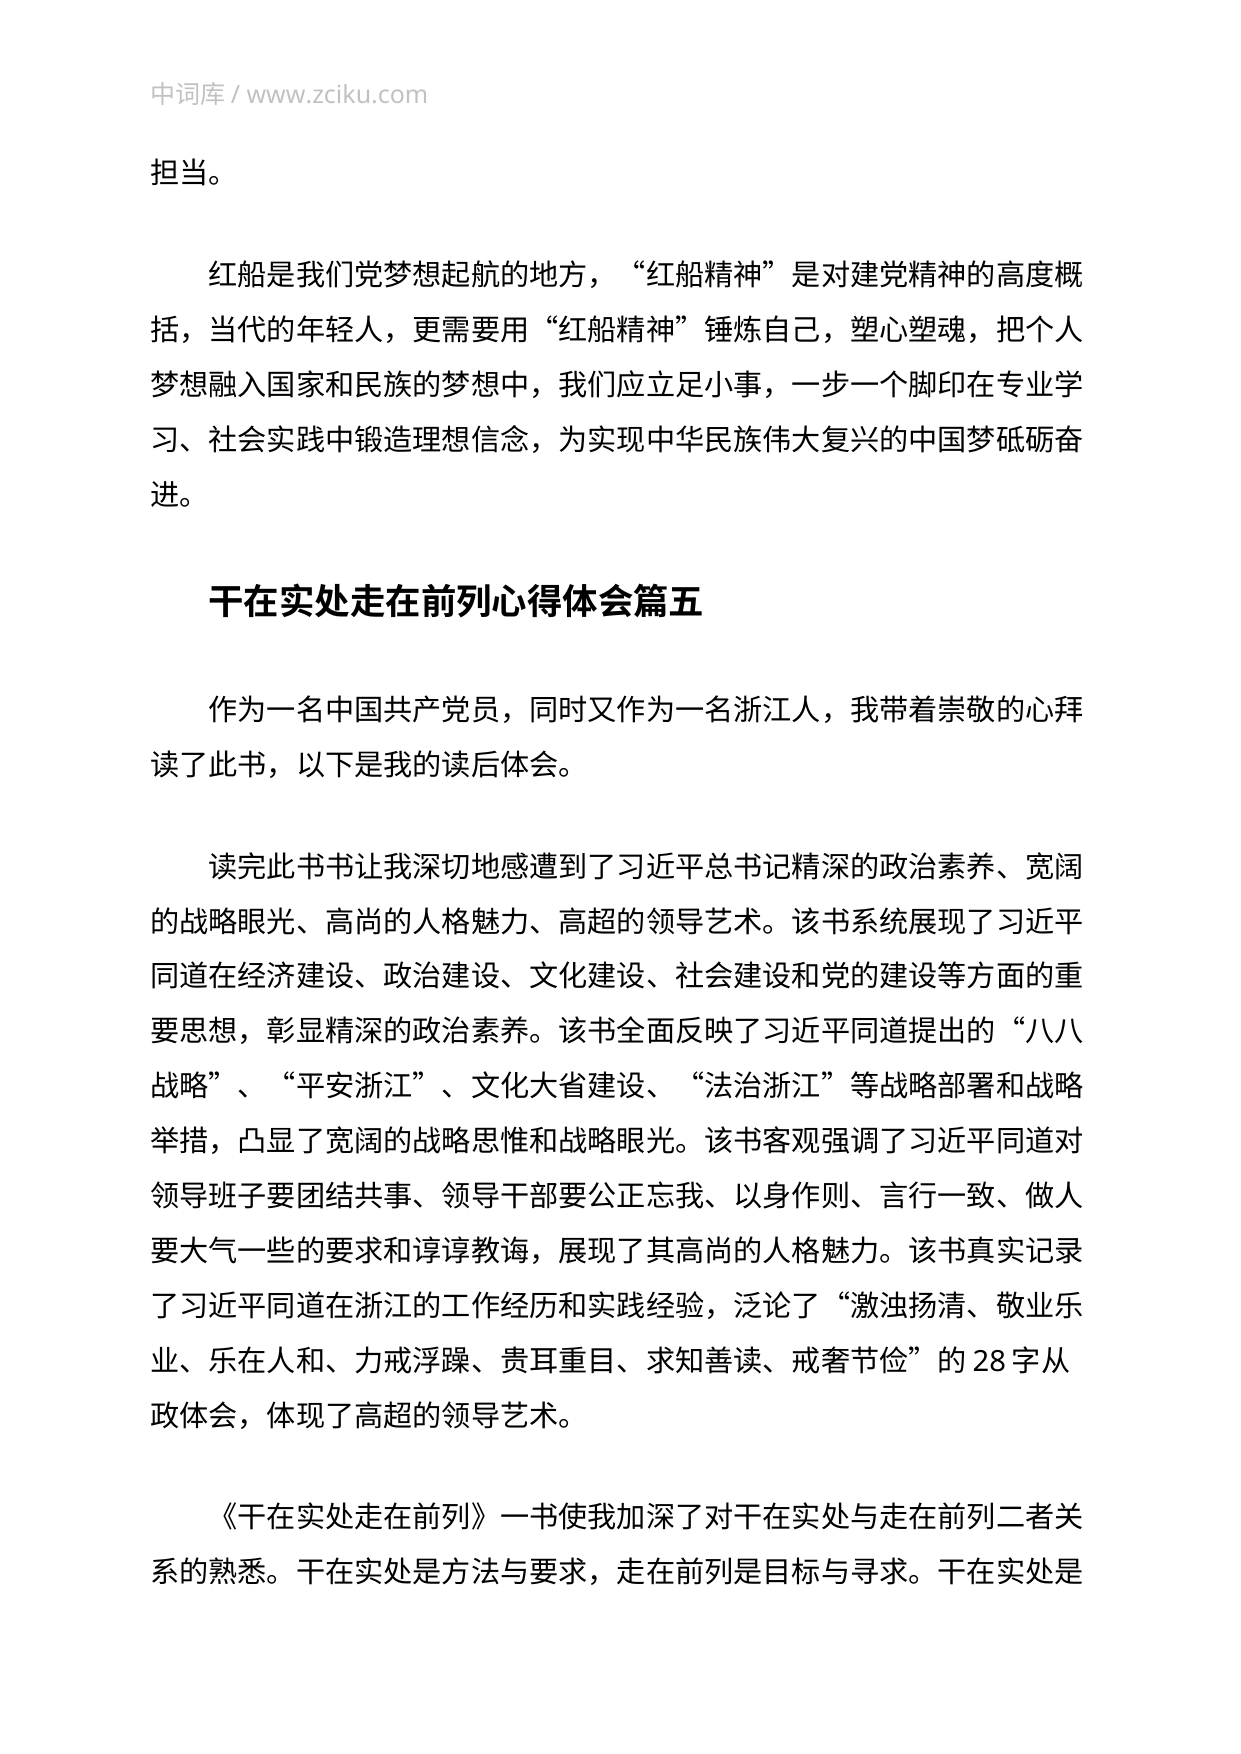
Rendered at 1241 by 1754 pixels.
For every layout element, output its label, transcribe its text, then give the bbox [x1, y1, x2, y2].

text 干在实处走在前列心得体会篇五 [150, 573, 1090, 624]
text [150, 1494, 1090, 1591]
text 作为一名中国共产党员，同时又作为一名浙江人，我带着崇敬的心拜读了此书，以下是我的读后体会。 [150, 687, 1090, 784]
text 红船是我们党梦想起航的地方，“红船精神”是对建党精神的高度概括，当代的年轻人，更需要用“红船精神”锤炼自己，塑心塑魂，把个人梦想融入国家和民族的梦想中，我们应立足小事，一步一个脚印在专业学习、社会实践中锻造理想信念，为实现中华民族伟大复兴的中国梦砥砺奋进。 [150, 252, 1090, 514]
text 读完此书书让我深切地感遭到了习近平总书记精深的政治素养、宽阔的战略眼光、高尚的人格魅力、高超的领导艺术。该书系统展现了习近平同道在经济建设、政治建设、文化建设、社会建设和党的建设等方面的重要思想，彰显精深的政治素养。该书全面反映了习近平同道提出的“八八战略”、“平安浙江”、文化大省建设、“法治浙江”等战略部署和战略举措，凸显了宽阔的战略思惟和战略眼光。该书客观强调了习近平同道对领导班子要团结共事、领导干部要公正忘我、以身作则、言行一致、做人要大气一些的要求和谆谆教诲，展现了其高尚的人格魅力。该书真实记录了习近平同道在浙江的工作经历和实践经验，泛论了“激浊扬清、敬业乐业、乐在人和、力戒浮躁、贵耳重目、求知善读、戒奢节俭”的28字从政体会，体现了高超的领导艺术。 [150, 843, 1090, 1434]
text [150, 150, 1090, 192]
